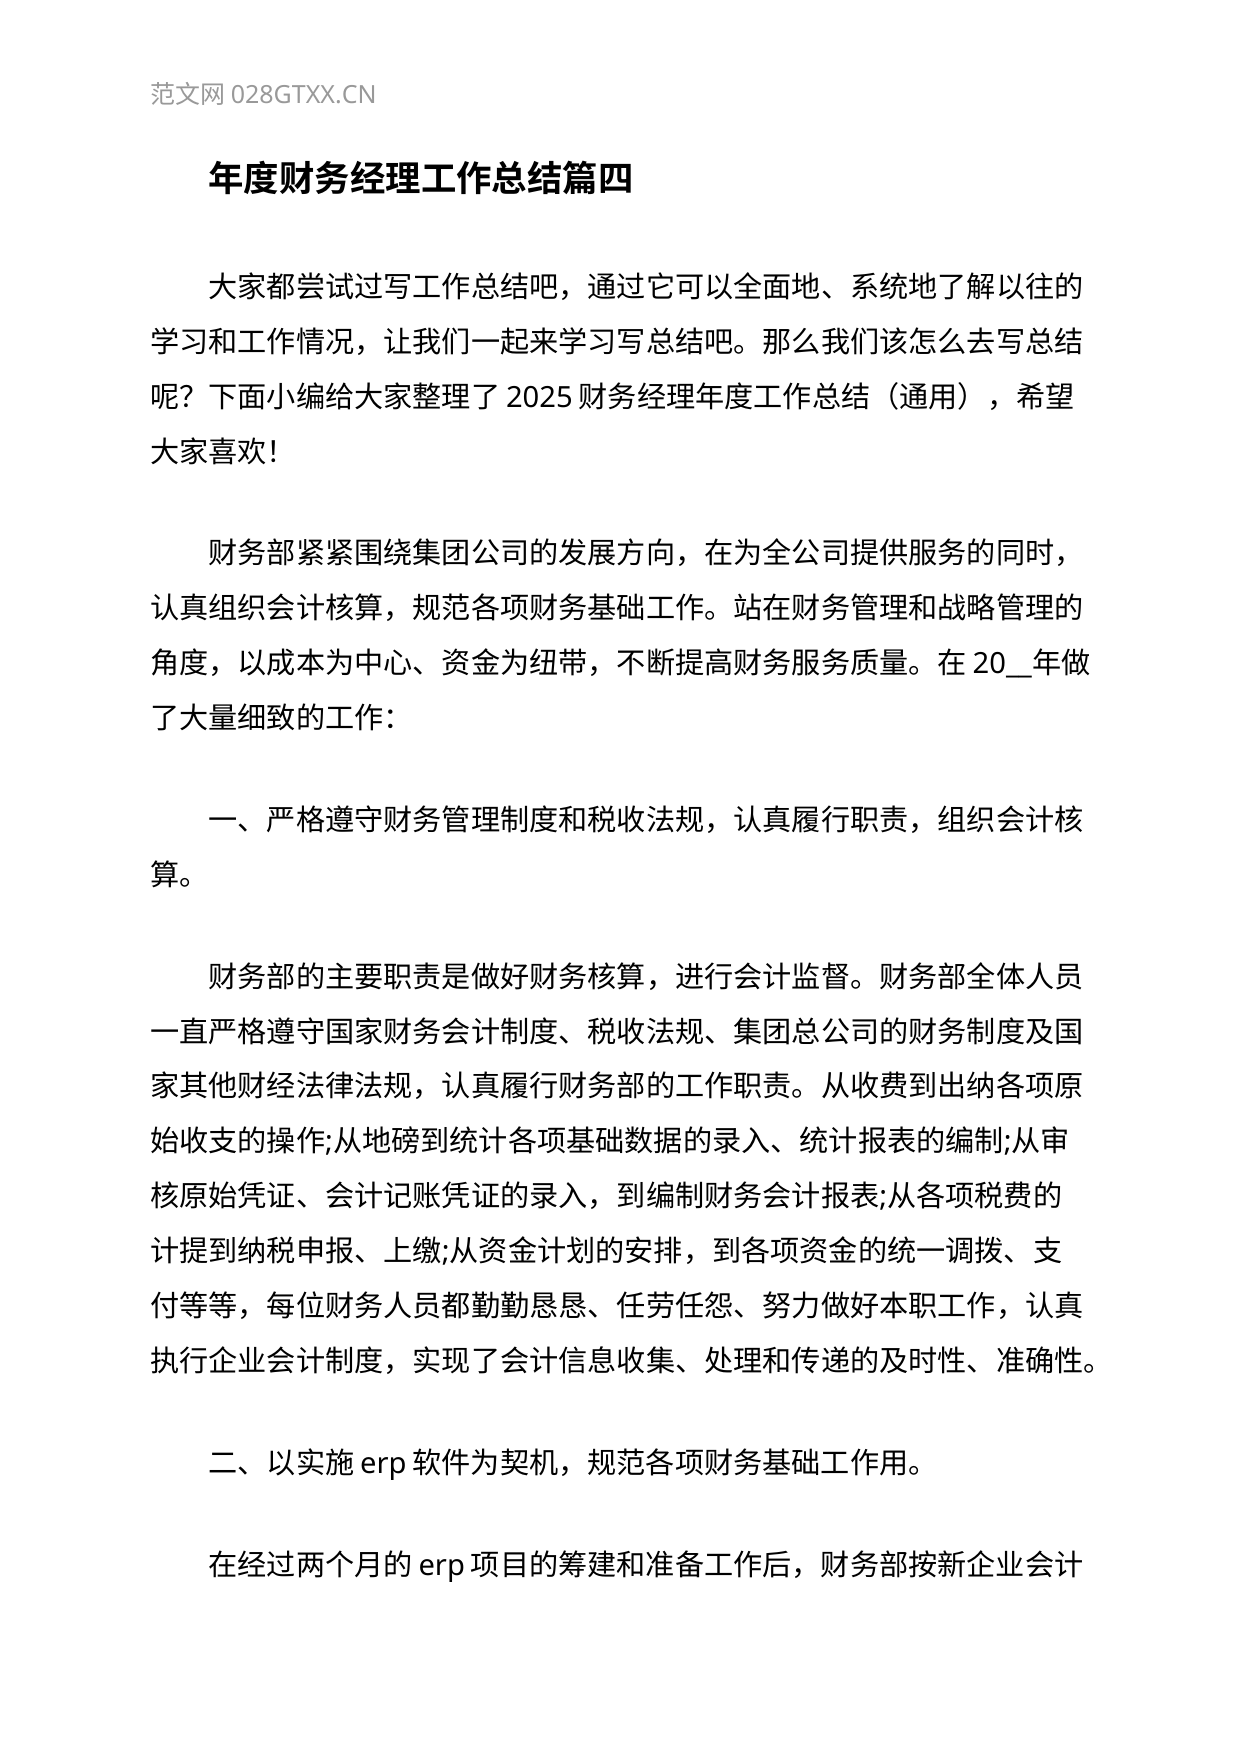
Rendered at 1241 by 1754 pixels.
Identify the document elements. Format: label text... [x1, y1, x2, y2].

text 一、严格遵守财务管理制度和税收法规，认真履行职责，组织会计核算。 [150, 797, 1090, 894]
text 财务部的主要职责是做好财务核算，进行会计监督。财务部全体人员一直严格遵守国家财务会计制度、税收法规、集团总公司的财务制度及国家其他财经法律法规，认真履行财务部的工作职责。从收费到出纳各项原始收支的操作;从地磅到统计各项基础数据的录入、统计报表的编制;从审核原始凭证、会计记账凭证的录入，到编制财务会计报表;从各项税费的计提到纳税申报、上缴;从资金计划的安排，到各项资金的统一调拨、支付等等，每位财务人员都勤勤恳恳、任劳任怨、努力做好本职工作，认真执行企业会计制度，实现了会计信息收集、处理和传递的及时性、准确性。 [150, 953, 1090, 1380]
text 财务部紧紧围绕集团公司的发展方向，在为全公司提供服务的同时，认真组织会计核算，规范各项财务基础工作。站在财务管理和战略管理的角度，以成本为中心、资金为纽带，不断提高财务服务质量。在20__年做了大量细致的工作： [150, 530, 1090, 737]
text 年度财务经理工作总结篇四 [150, 150, 1090, 201]
text 大家都尝试过写工作总结吧，通过它可以全面地、系统地了解以往的学习和工作情况，让我们一起来学习写总结吧。那么我们该怎么去写总结呢？下面小编给大家整理了2025财务经理年度工作总结（通用），希望大家喜欢！ [150, 263, 1090, 471]
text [150, 1542, 1090, 1584]
text 二、以实施erp软件为契机，规范各项财务基础工作用。 [150, 1439, 1090, 1482]
